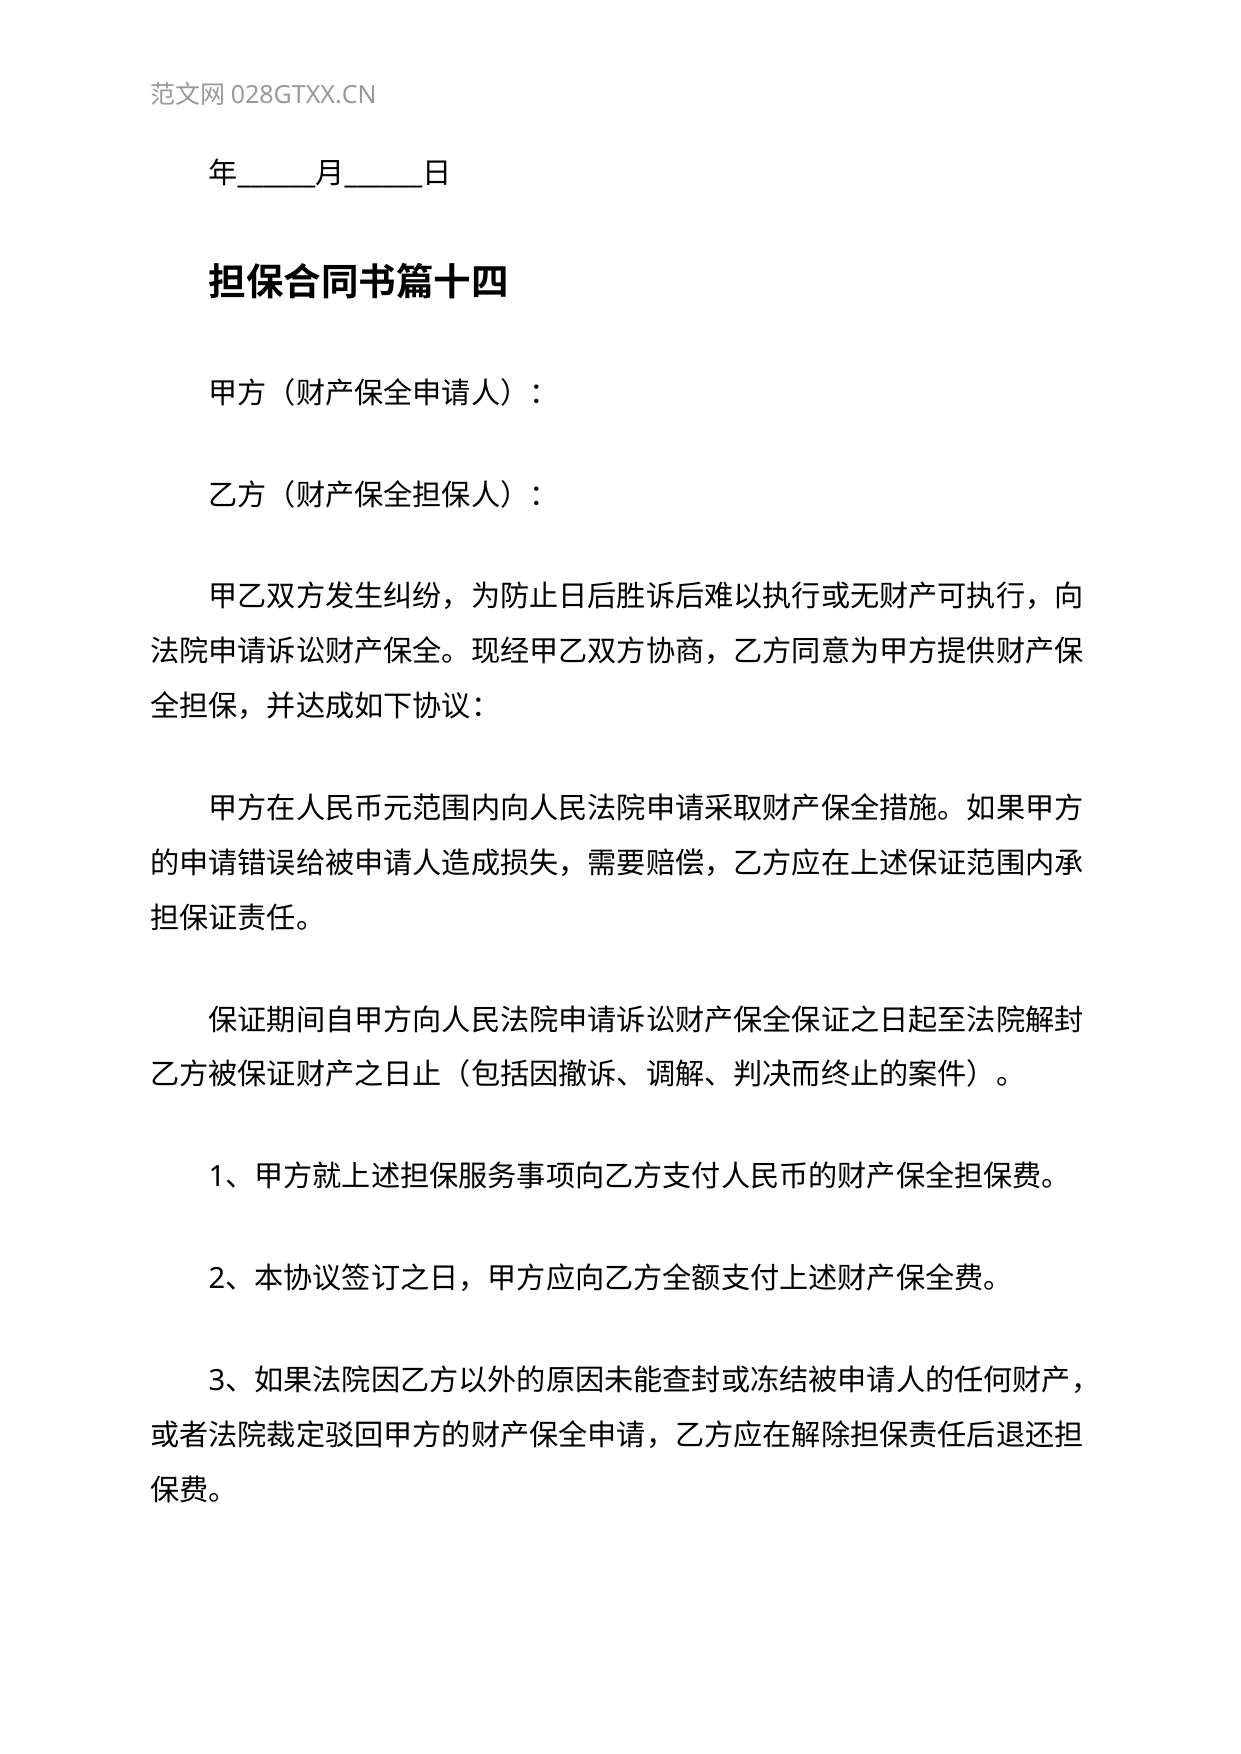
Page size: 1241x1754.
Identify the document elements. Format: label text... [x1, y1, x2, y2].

text 乙方（财产保全担保人）： [150, 471, 1090, 513]
text 甲方（财产保全申请人）： [150, 369, 1090, 412]
text 保证期间自甲方向人民法院申请诉讼财产保全保证之日起至法院解封乙方被保证财产之日止（包括因撤诉、调解、判决而终止的案件）。 [150, 996, 1090, 1093]
text 年______月______日 [150, 150, 1090, 192]
text 担保合同书篇十四 [150, 252, 1090, 306]
text 甲方在人民币元范围内向人民法院申请采取财产保全措施。如果甲方的申请错误给被申请人造成损失，需要赔偿，乙方应在上述保证范围内承担保证责任。 [150, 784, 1090, 937]
text 1、甲方就上述担保服务事项向乙方支付人民币的财产保全担保费。 [150, 1153, 1090, 1195]
text 2、本协议签订之日，甲方应向乙方全额支付上述财产保全费。 [150, 1255, 1090, 1297]
text 甲乙双方发生纠纷，为防止日后胜诉后难以执行或无财产可执行，向法院申请诉讼财产保全。现经甲乙双方协商，乙方同意为甲方提供财产保全担保，并达成如下协议： [150, 573, 1090, 725]
text 3、如果法院因乙方以外的原因未能查封或冻结被申请人的任何财产，或者法院裁定驳回甲方的财产保全申请，乙方应在解除担保责任后退还担保费。 [150, 1357, 1090, 1509]
